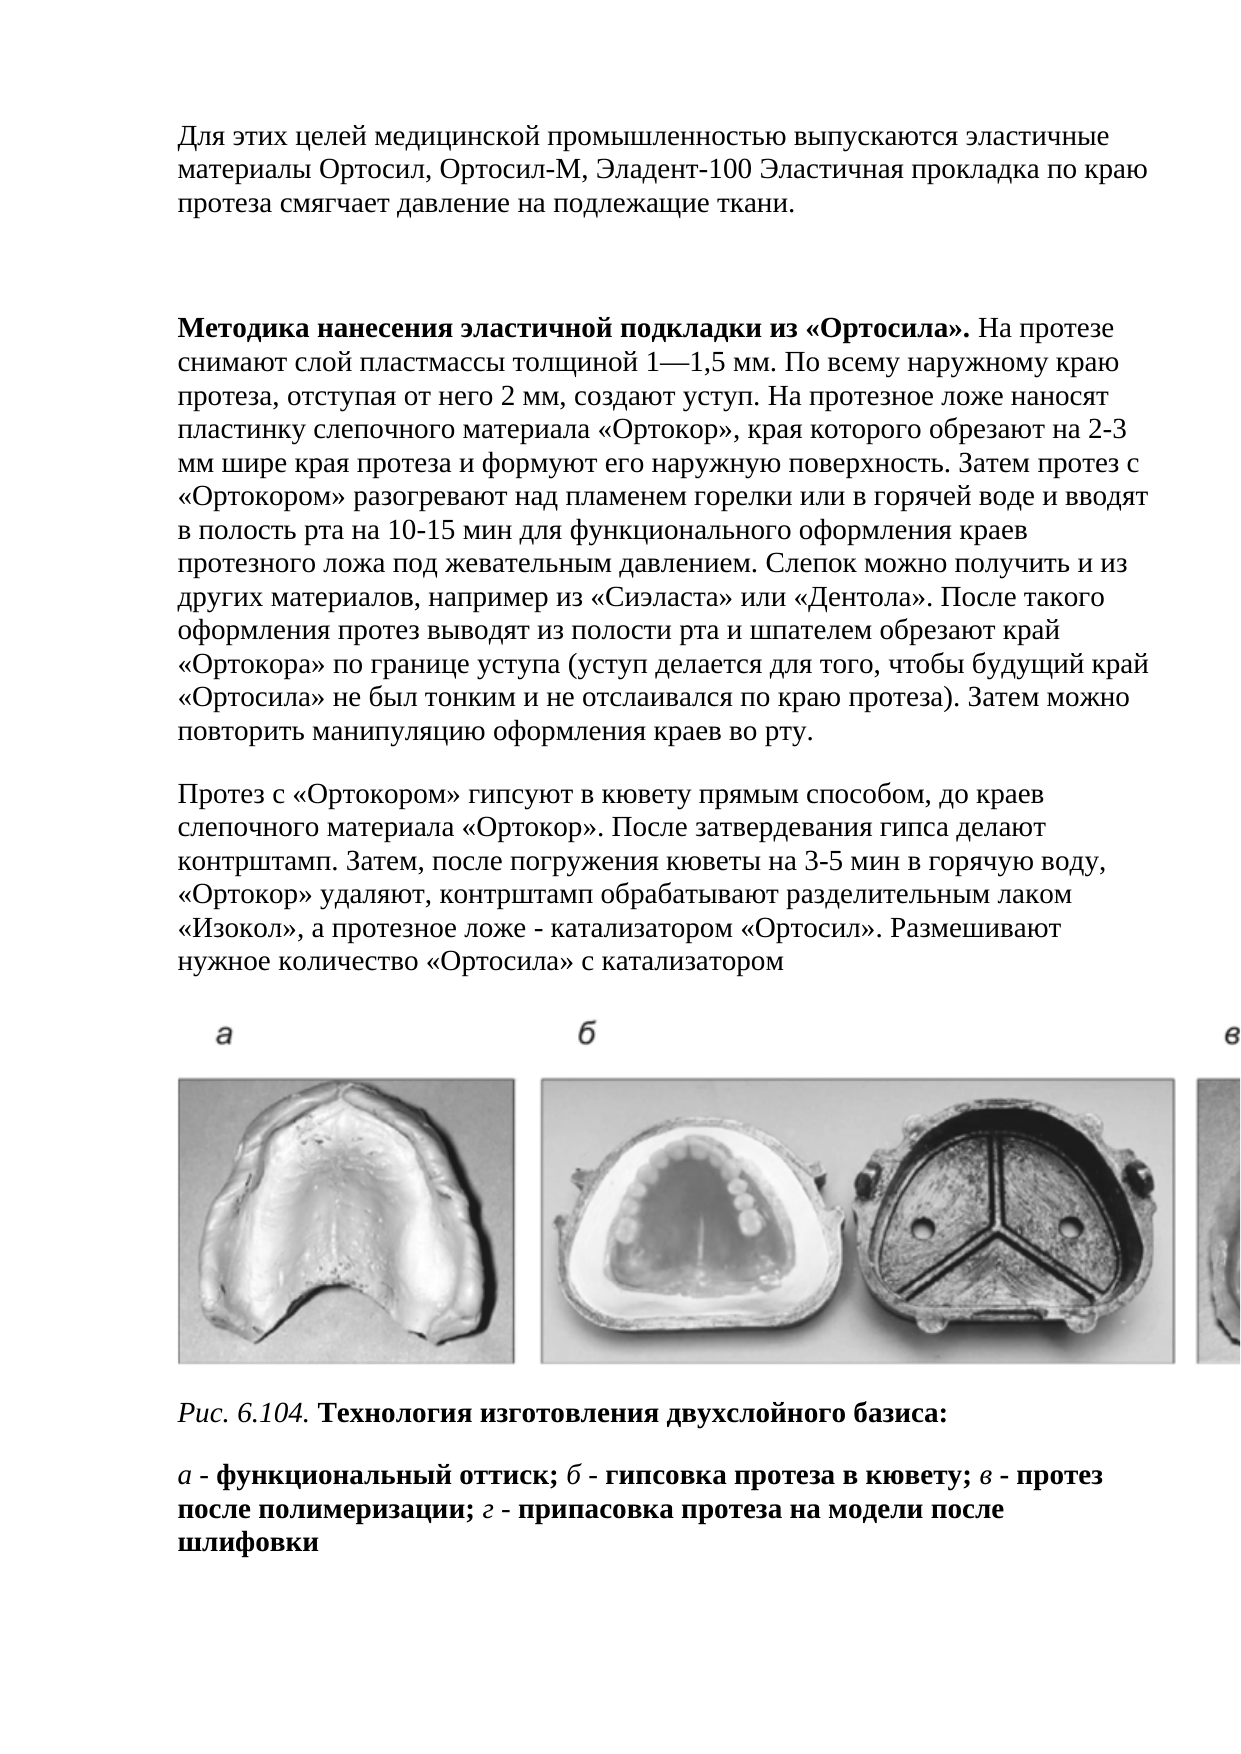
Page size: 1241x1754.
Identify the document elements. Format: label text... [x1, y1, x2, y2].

text а - функциональный оттиск; б - гипсовка протеза в кювету; в - протез после полимеризации; г - припасовка протеза на модели после шлифовки [177, 1457, 1152, 1558]
picture [177, 1006, 1241, 1366]
text Методика нанесения эластичной подкладки из «Ортосила». На протезе снимают слой пластмассы толщиной 1—1,5 мм. По всему наружному краю протеза, отступая от него 2 мм, создают уступ. На протезное ложе наносят пластинку слепочного материала «Ортокор», края которого обрезают на 2-3 мм шире края протеза и формуют его наружную поверхность. Затем протез с «Ортокором» разогревают над пламенем горелки или в горячей воде и вводят в полость рта на 10-15 мин для функционального оформления краев протезного ложа под жевательным давлением. Слепок можно получить и из других материалов, например из «Сиэласта» или «Дентола». После такого оформления протез выводят из полости рта и шпателем обрезают край «Ортокора» по границе уступа (уступ делается для того, чтобы будущий край «Ортосила» не был тонким и не отслаивался по краю протеза). Затем можно повторить манипуляцию оформления краев во рту. [177, 311, 1152, 747]
text Для этих целей медицинской промышленностью выпускаются эластичные материалы Ортосил, Ортосил-М, Эладент-100 Эластичная прокладка по краю протеза смягчает давление на подлежащие ткани. [177, 118, 1152, 219]
text Рис. 6.104. Технология изготовления двухслойного базиса: [177, 1395, 1152, 1428]
text Протез с «Ортокором» гипсуют в кювету прямым способом, до краев слепочного материала «Ортокор». После затвердевания гипса делают контрштамп. Затем, после погружения кюветы на 3-5 мин в горячую воду, «Ортокор» удаляют, контрштамп обрабатывают разделительным лаком «Изокол», а протезное ложе - катализатором «Ортосил». Размешивают нужное количество «Ортосила» с катализатором [177, 776, 1152, 977]
